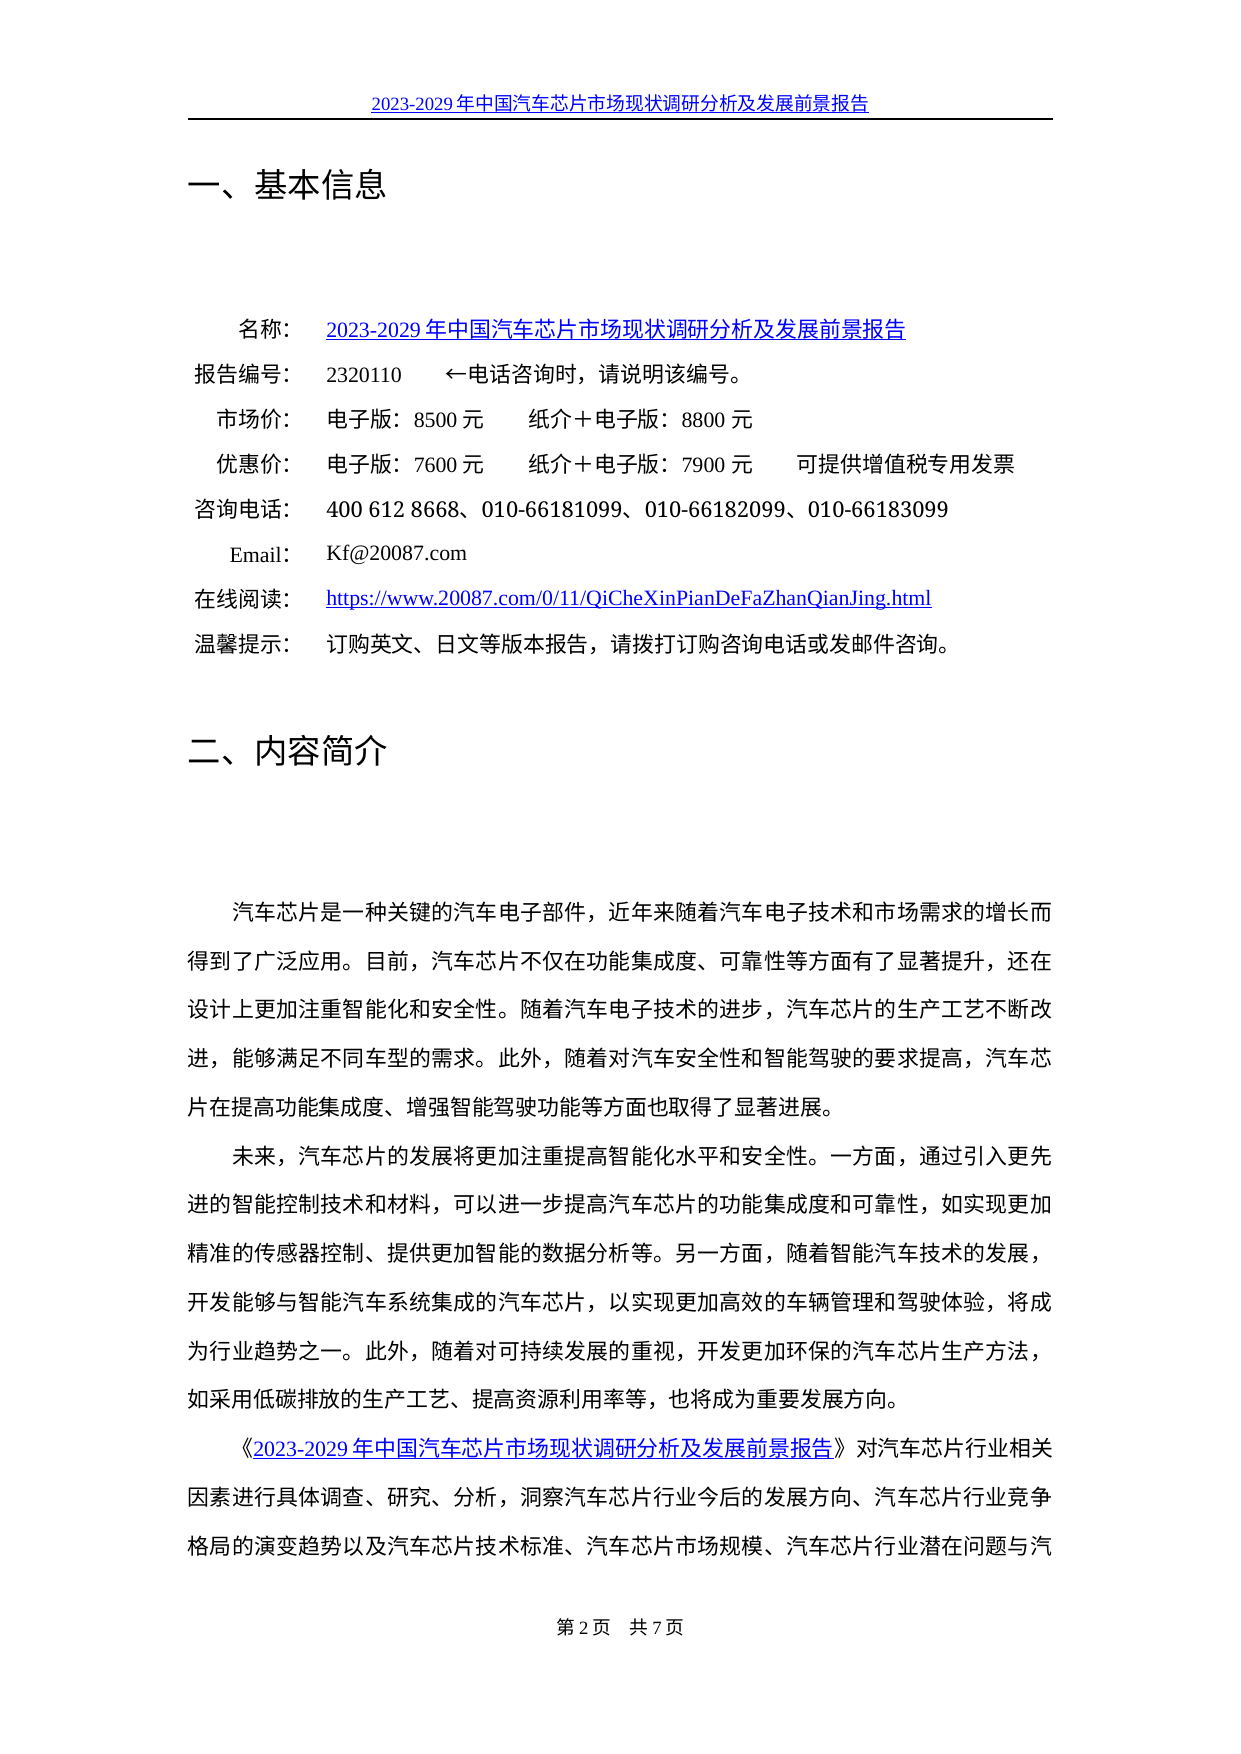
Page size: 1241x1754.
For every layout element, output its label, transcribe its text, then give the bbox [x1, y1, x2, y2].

table_cell Email： [167, 537, 315, 582]
table_cell 报告编号： [167, 357, 315, 402]
table_cell Kf@20087.com [315, 537, 1073, 582]
table_cell 400 612 8668、010-66181099、010-66182099、010-66183099 [315, 492, 1073, 537]
table_cell 优惠价： [167, 447, 315, 492]
table_cell 温馨提示： [167, 627, 315, 672]
title 二、内容简介 [187, 717, 1053, 782]
table_cell 2320110 ←电话咨询时，请说明该编号。 [315, 357, 1073, 402]
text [187, 894, 1053, 1561]
table_cell 电子版：7600 元 纸介＋电子版：7900 元 可提供增值税专用发票 [315, 447, 1073, 492]
table_cell 市场价： [167, 402, 315, 447]
table_header 2023-2029年中国汽车芯片市场现状调研分析及发展前景报告 [315, 312, 1073, 357]
table_cell 在线阅读： [167, 582, 315, 627]
table_cell 电子版：8500 元 纸介＋电子版：8800 元 [315, 402, 1073, 447]
table_cell [315, 582, 1073, 627]
table_cell 订购英文、日文等版本报告，请拨打订购咨询电话或发邮件咨询。 [315, 627, 1073, 672]
table_header 名称： [167, 312, 315, 357]
table_cell 咨询电话： [167, 492, 315, 537]
title 一、基本信息 [187, 150, 1053, 215]
